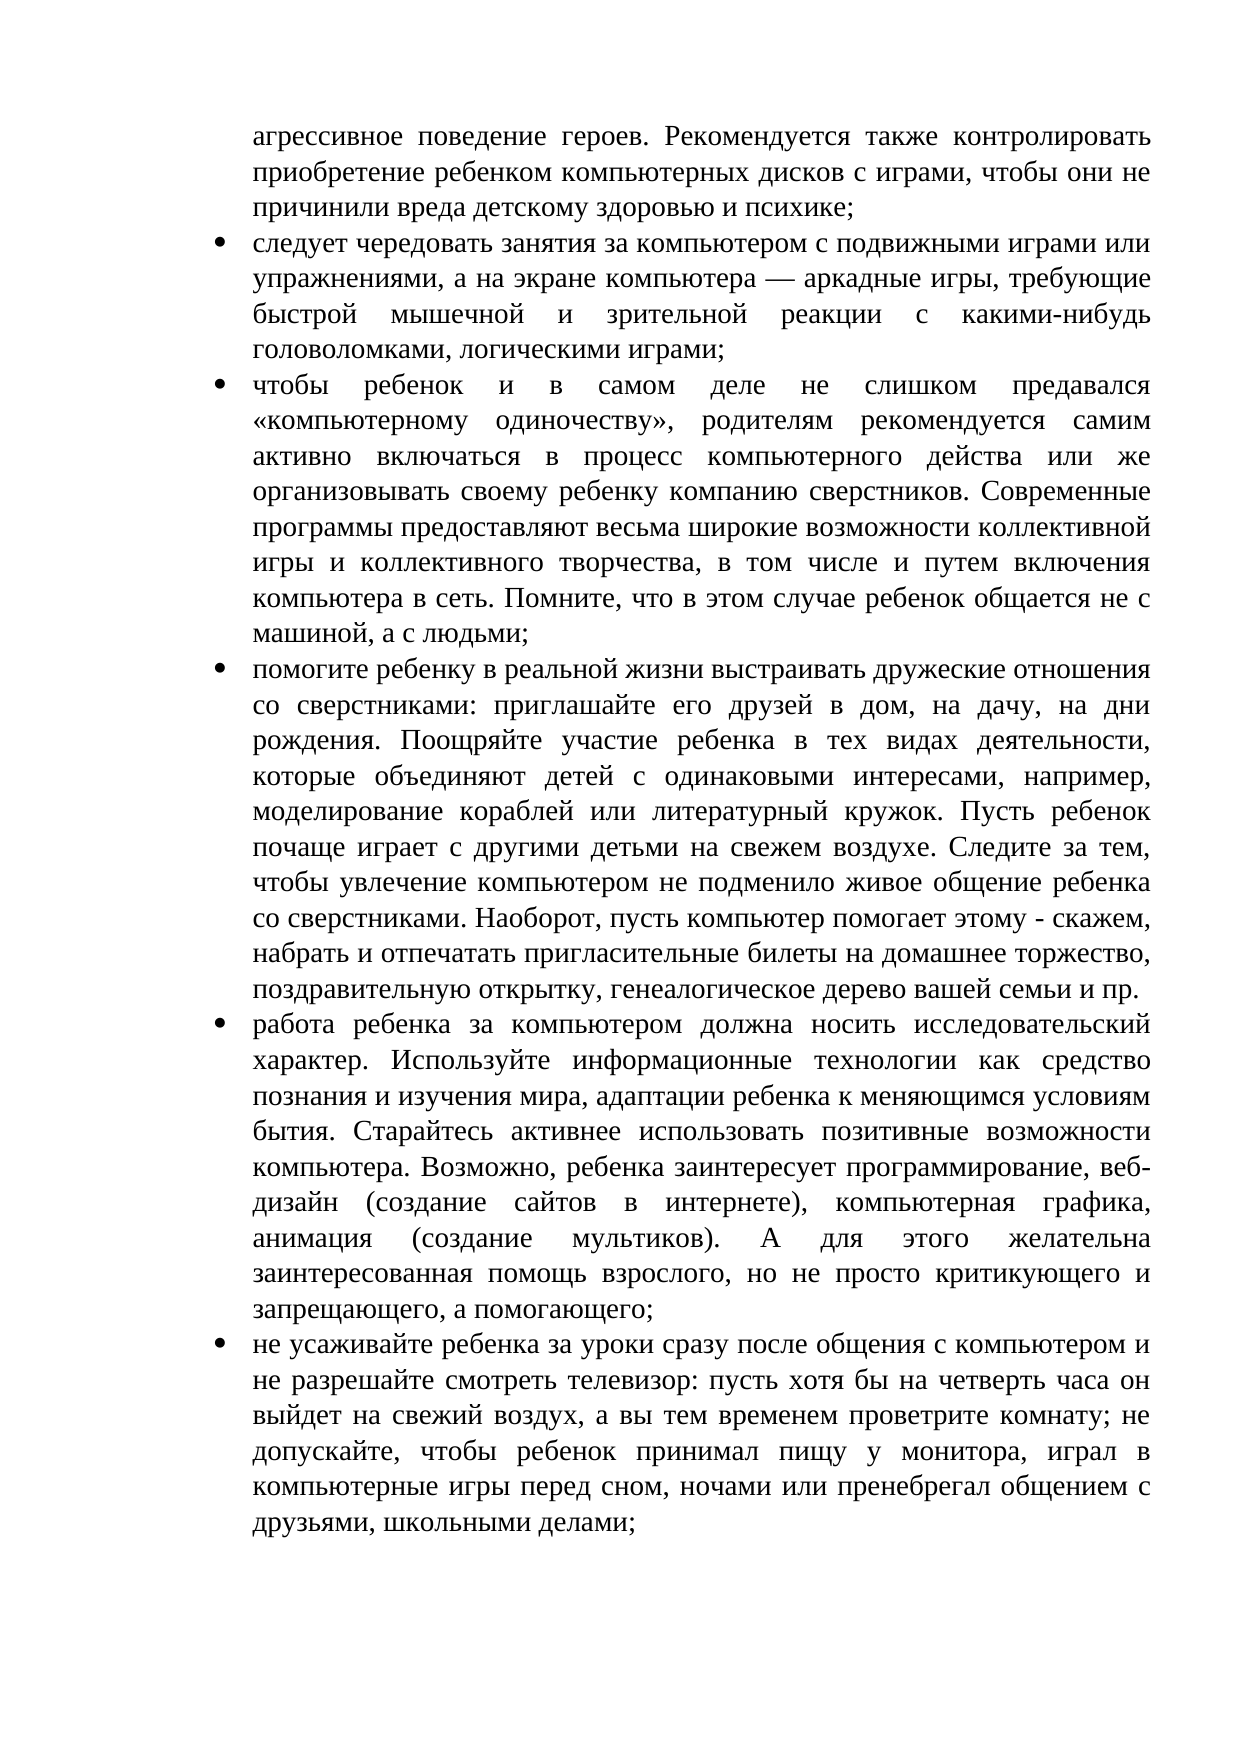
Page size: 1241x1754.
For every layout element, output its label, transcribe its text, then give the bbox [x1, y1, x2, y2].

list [215, 118, 1152, 223]
list помогите ребенку в реальной жизни выстраивать дружеские отношения со сверстниками: приглашайте его друзей в дом, на дачу, на дни рождения. Поощряйте участие ребенка в тех видах деятельности, которые объединяют детей с одинаковыми интересами, например, моделирование кораблей или литературный кружок. Пусть ребенок почаще играет с другими детьми на свежем воздухе. Следите за тем, чтобы увлечение компьютером не подменило живое общение ребенка со сверстниками. Наоборот, пусть компьютер помогает этому - скажем, набрать и отпечатать пригласительные билеты на домашнее торжество, поздравительную открытку, генеалогическое дерево вашей семьи и пр. [215, 651, 1152, 1004]
list следует чередовать занятия за компьютером с подвижными играми или упражнениями, а на экране компьютера — аркадные игры, требующие быстрой мышечной и зрительной реакции с какими-нибудь головоломками, логическими играми; [215, 225, 1152, 365]
list не усаживайте ребенка за уроки сразу после общения с компьютером и не разрешайте смотреть телевизор: пусть хотя бы на четверть часа он выйдет на свежий воздух, а вы тем временем проветрите комнату; не допускайте, чтобы ребенок принимал пищу у монитора, играл в компьютерные игры перед сном, ночами или пренебрегал общением с друзьями, школьными делами; [215, 1326, 1152, 1537]
list работа ребенка за компьютером должна носить исследовательский характер. Используйте информационные технологии как средство познания и изучения мира, адаптации ребенка к меняющимся условиям бытия. Старайтесь активнее использовать позитивные возможности компьютера. Возможно, ребенка заинтересует программирование, веб-дизайн (создание сайтов в интернете), компьютерная графика, анимация (создание мультиков). А для этого желательна заинтересованная помощь взрослого, но не просто критикующего и запрещающего, а помогающего; [215, 1006, 1152, 1324]
list чтобы ребенок и в самом деле не слишком предавался «компьютерному одиночеству», родителям рекомендуется самим активно включаться в процесс компьютерного действа или же организовывать своему ребенку компанию сверстников. Современные программы предоставляют весьма широкие возможности коллективной игры и коллективного творчества, в том числе и путем включения компьютера в сеть. Помните, что в этом случае ребенок общается не с машиной, а с людьми; [215, 367, 1152, 649]
